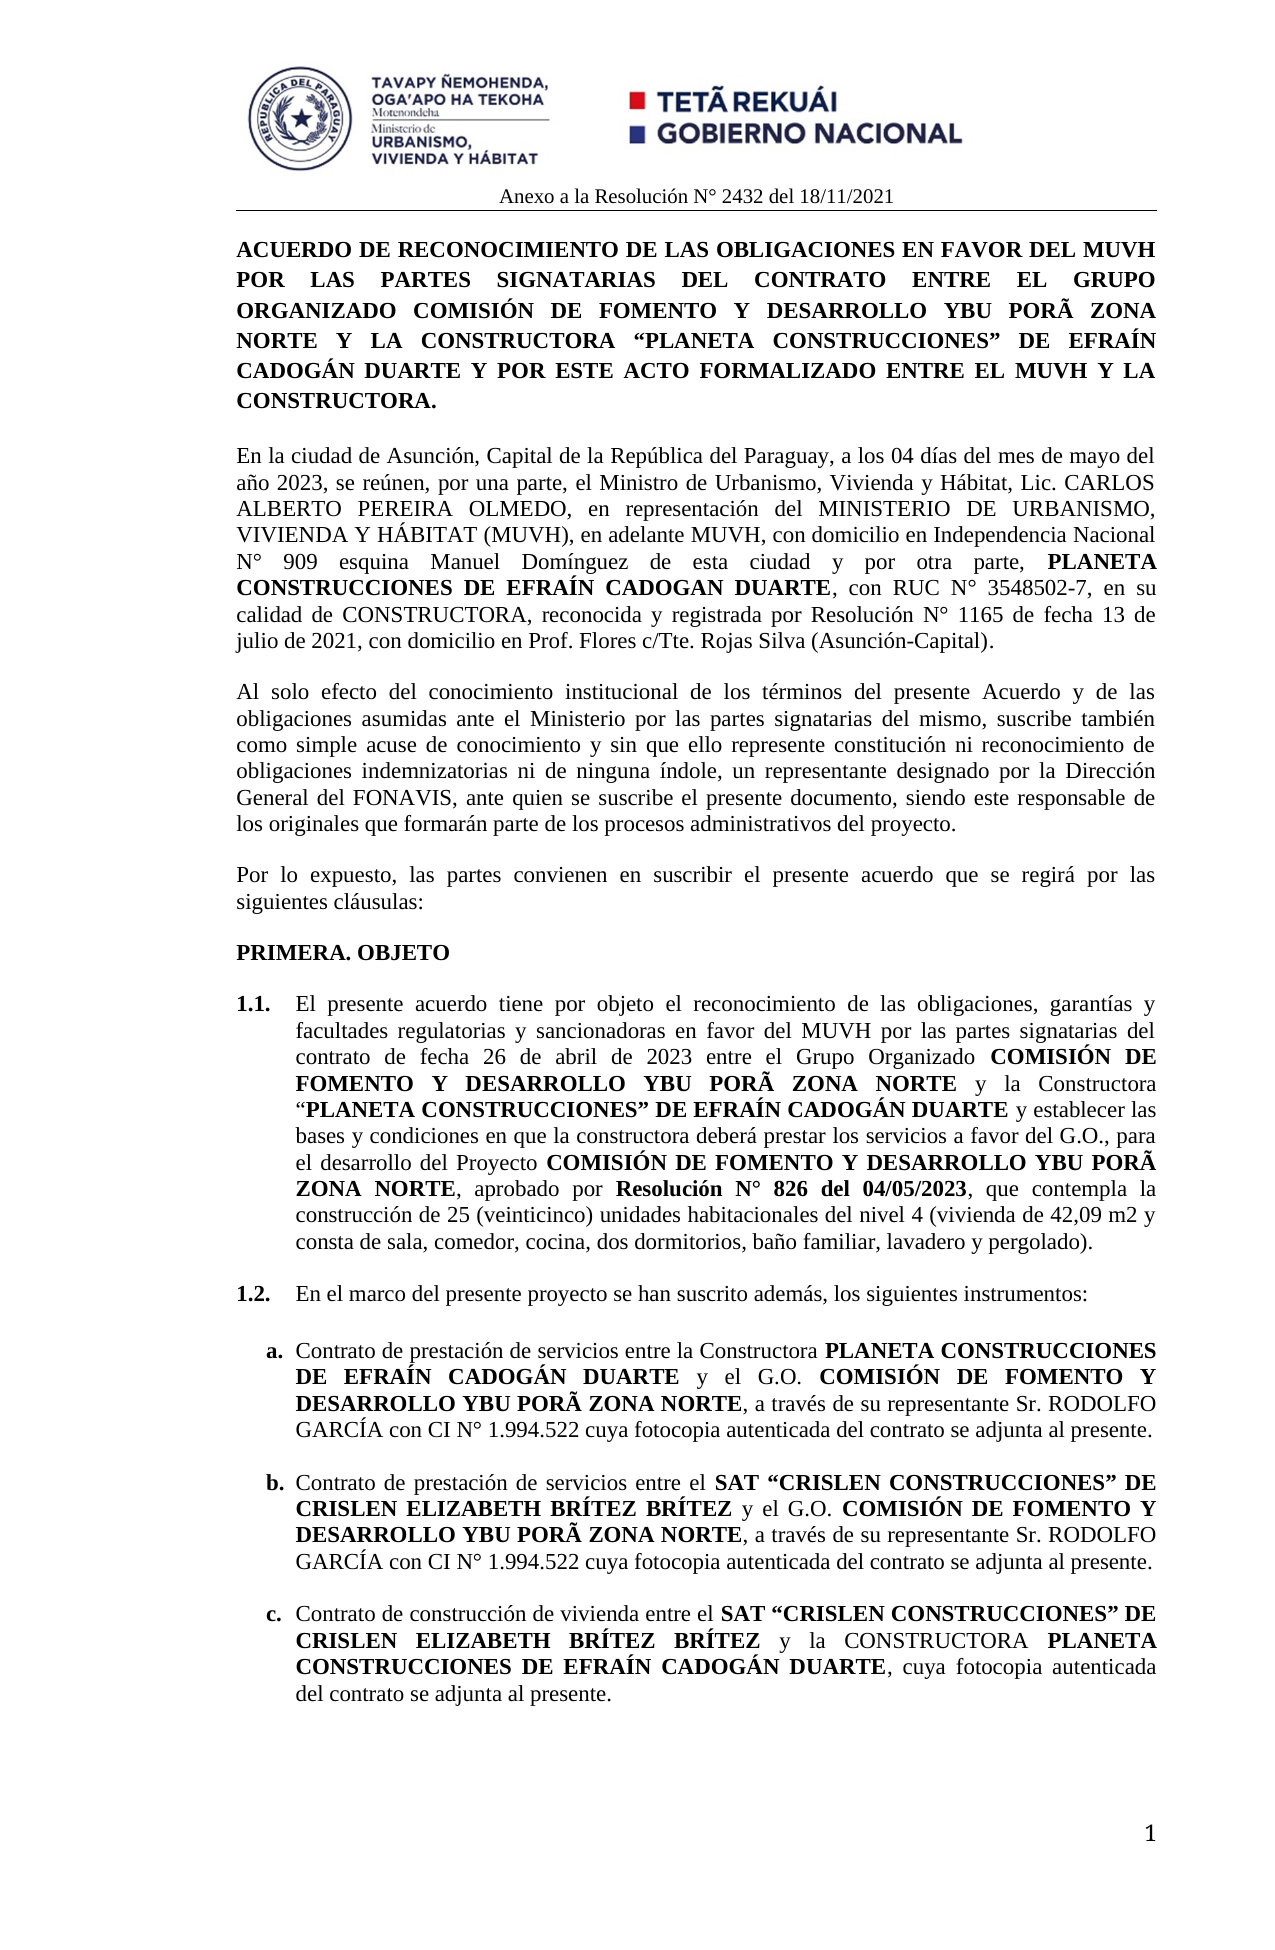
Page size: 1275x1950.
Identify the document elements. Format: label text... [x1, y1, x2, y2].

text ACUERDO DE RECONOCIMIENTO DE LAS OBLIGACIONES EN FAVOR DEL MUVH POR LAS PARTES SIGNATARIAS DEL CONTRATO ENTRE EL GRUPO ORGANIZADO COMISIÓN DE FOMENTO Y DESARROLLO YBU PORÃ ZONA NORTE Y LA CONSTRUCTORA “PLANETA CONSTRUCCIONES” DE EFRAÍN CADOGÁN DUARTE Y POR ESTE ACTO FORMALIZADO ENTRE EL MUVH Y LA CONSTRUCTORA. [236, 236, 1157, 414]
picture [236, 56, 982, 184]
text Al solo efecto del conocimiento institucional de los términos del presente Acuerdo y de las obligaciones asumidas ante el Ministerio por las partes signatarias del mismo, suscribe también como simple acuse de conocimiento y sin que ello represente constitución ni reconocimiento de obligaciones indemnizatorias ni de ninguna índole, un representante designado por la Dirección General del FONAVIS, ante quien se suscribe el presente documento, siendo este responsable de los originales que formarán parte de los procesos administrativos del proyecto. [236, 678, 1157, 836]
text En la ciudad de Asunción, Capital de la República del Paraguay, a los 04 días del mes de mayo del año 2023, se reúnen, por una parte, el Ministro de Urbanismo, Vivienda y Hábitat, Lic. CARLOS ALBERTO PEREIRA OLMEDO, en representación del MINISTERIO DE URBANISMO, VIVIENDA Y HÁBITAT (MUVH), en adelante MUVH, con domicilio en Independencia Nacional N° 909 esquina Manuel Domínguez de esta ciudad y por otra parte, PLANETA CONSTRUCCIONES DE EFRAÍN CADOGAN DUARTE, con RUC N° 3548502-7, en su calidad de CONSTRUCTORA, reconocida y registrada por Resolución N° 1165 de fecha 13 de julio de 2021, con domicilio en Prof. Flores c/Tte. Rojas Silva (Asunción-Capital). [236, 442, 1157, 653]
text Por lo expuesto, las partes convienen en suscribir el presente acuerdo que se regirá por las siguientes cláusulas: [236, 861, 1157, 914]
list Contrato de construcción de vivienda entre el SAT “CRISLEN CONSTRUCCIONES” DE CRISLEN ELIZABETH BRÍTEZ BRÍTEZ y la CONSTRUCTORA PLANETA CONSTRUCCIONES DE EFRAÍN CADOGÁN DUARTE, cuya fotocopia autenticada del contrato se adjunta al presente. [266, 1601, 1157, 1706]
list Contrato de prestación de servicios entre la Constructora PLANETA CONSTRUCCIONES DE EFRAÍN CADOGÁN DUARTE y el G.O. COMISIÓN DE FOMENTO Y DESARROLLO YBU PORÃ ZONA NORTE, a través de su representante Sr. RODOLFO GARCÍA con CI N° 1.994.522 cuya fotocopia autenticada del contrato se adjunta al presente. [266, 1337, 1157, 1442]
list Contrato de prestación de servicios entre el SAT “CRISLEN CONSTRUCCIONES” DE CRISLEN ELIZABETH BRÍTEZ BRÍTEZ y el G.O. COMISIÓN DE FOMENTO Y DESARROLLO YBU PORÃ ZONA NORTE, a través de su representante Sr. RODOLFO GARCÍA con CI N° 1.994.522 cuya fotocopia autenticada del contrato se adjunta al presente. [266, 1469, 1157, 1574]
list El presente acuerdo tiene por objeto el reconocimiento de las obligaciones, garantías y facultades regulatorias y sancionadoras en favor del MUVH por las partes signatarias del contrato de fecha 26 de abril de 2023 entre el Grupo Organizado COMISIÓN DE FOMENTO Y DESARROLLO YBU PORÃ ZONA NORTE y la Constructora “PLANETA CONSTRUCCIONES” DE EFRAÍN CADOGÁN DUARTE y establecer las bases y condiciones en que la constructora deberá prestar los servicios a favor del G.O., para el desarrollo del Proyecto COMISIÓN DE FOMENTO Y DESARROLLO YBU PORÃ ZONA NORTE, aprobado por Resolución N° 826 del 04/05/2023, que contempla la construcción de 25 (veinticinco) unidades habitacionales del nivel 4 (vivienda de 42,09 m2 y consta de sala, comedor, cocina, dos dormitorios, baño familiar, lavadero y pergolado). [236, 991, 1157, 1254]
list En el marco del presente proyecto se han suscrito además, los siguientes instrumentos: [236, 1280, 1157, 1307]
text PRIMERA. OBJETO [236, 939, 1157, 966]
